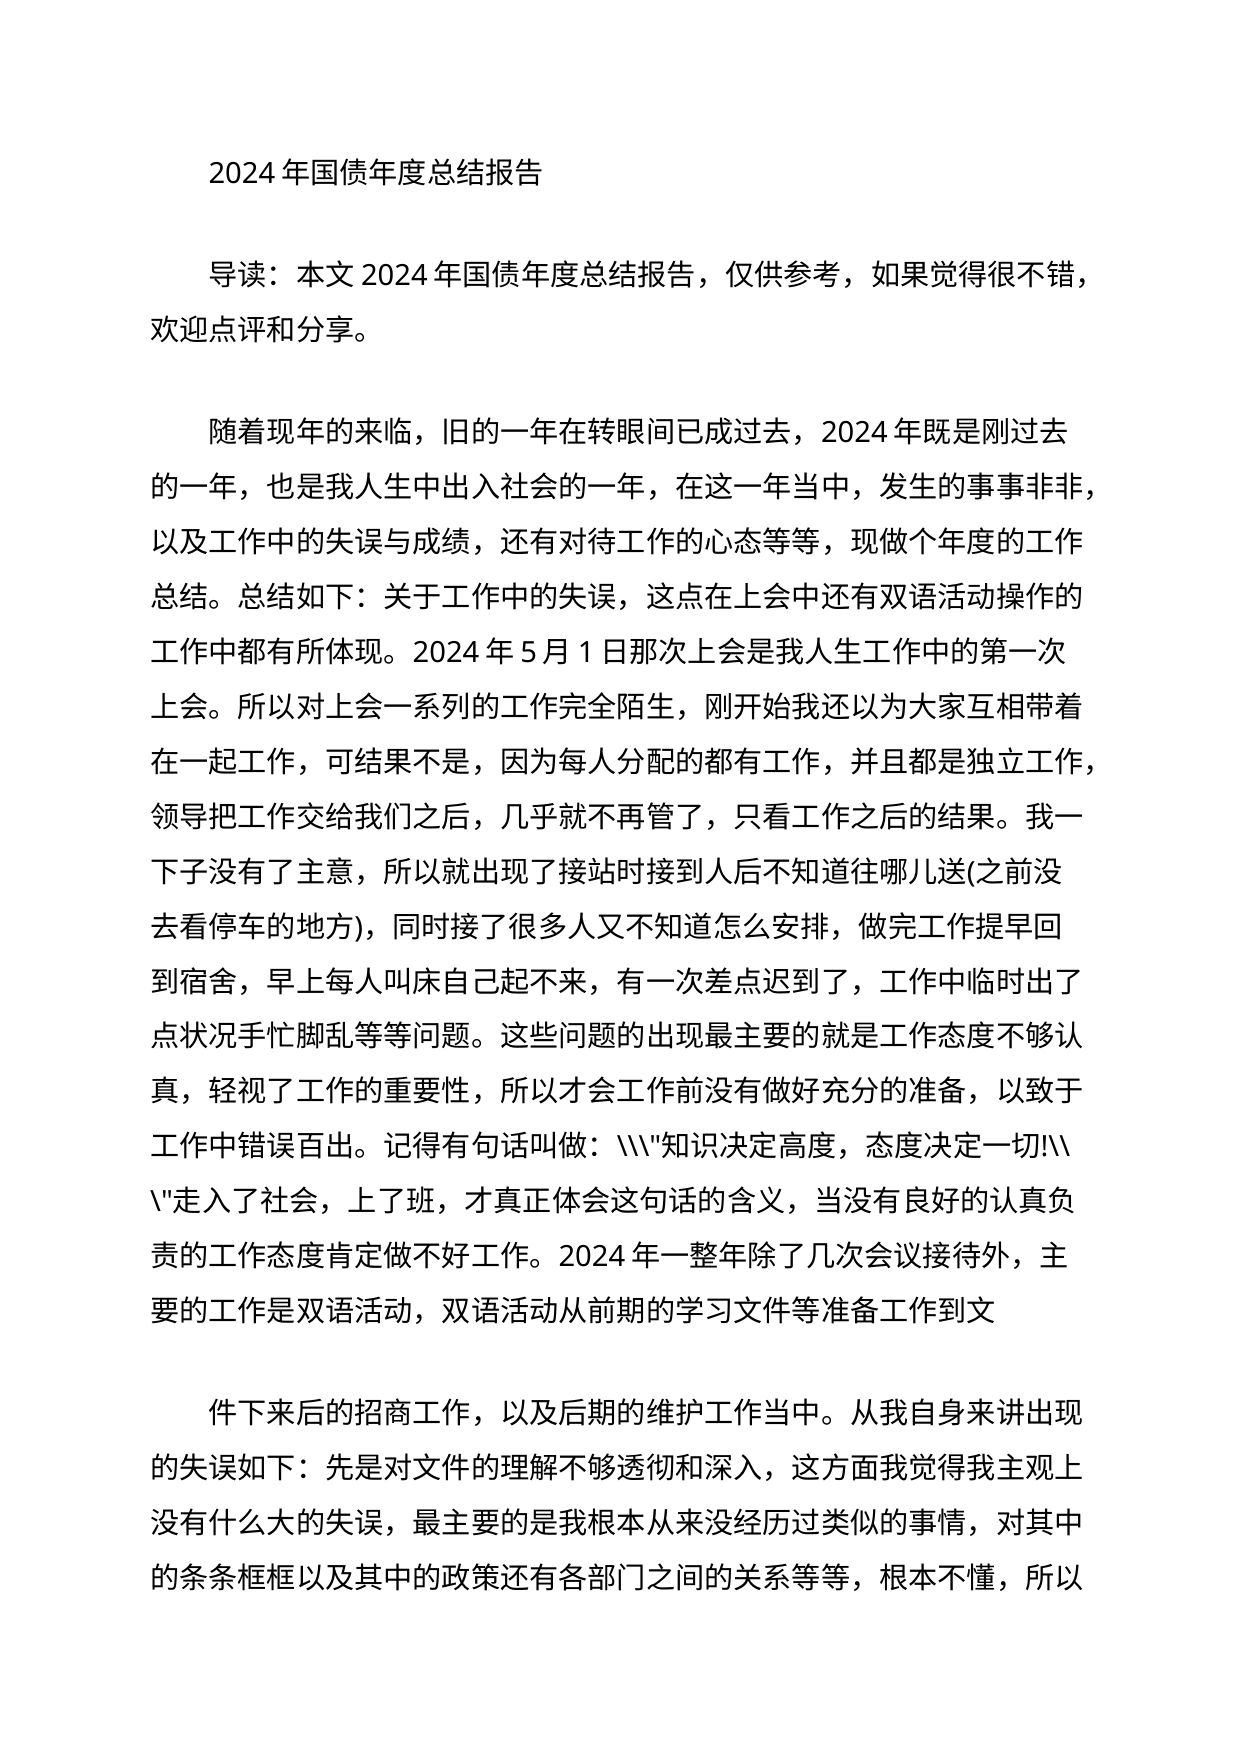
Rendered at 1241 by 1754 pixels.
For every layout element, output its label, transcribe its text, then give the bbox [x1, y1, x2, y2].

text 随着现年的来临，旧的一年在转眼间已成过去，2024年既是刚过去的一年，也是我人生中出入社会的一年，在这一年当中，发生的事事非非，以及工作中的失误与成绩，还有对待工作的心态等等，现做个年度的工作总结。总结如下：关于工作中的失误，这点在上会中还有双语活动操作的工作中都有所体现。2024年5月1日那次上会是我人生工作中的第一次上会。所以对上会一系列的工作完全陌生，刚开始我还以为大家互相带着在一起工作，可结果不是，因为每人分配的都有工作，并且都是独立工作，领导把工作交给我们之后，几乎就不再管了，只看工作之后的结果。我一下子没有了主意，所以就出现了接站时接到人后不知道往哪儿送(之前没去看停车的地方)，同时接了很多人又不知道怎么安排，做完工作提早回到宿舍，早上每人叫床自己起不来，有一次差点迟到了，工作中临时出了点状况手忙脚乱等等问题。这些问题的出现最主要的就是工作态度不够认真，轻视了工作的重要性，所以才会工作前没有做好充分的准备，以致于工作中错误百出。记得有句话叫做：\\\"知识决定高度，态度决定一切!\\\"走入了社会，上了班，才真正体会这句话的含义，当没有良好的认真负责的工作态度肯定做不好工作。2024年一整年除了几次会议接待外，主要的工作是双语活动，双语活动从前期的学习文件等准备工作到文 [150, 409, 1090, 1330]
text 导读：本文 2024年国债年度总结报告，仅供参考，如果觉得很不错，欢迎点评和分享。 [150, 252, 1090, 349]
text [150, 1389, 1090, 1597]
text 2024年国债年度总结报告 [150, 150, 1090, 192]
